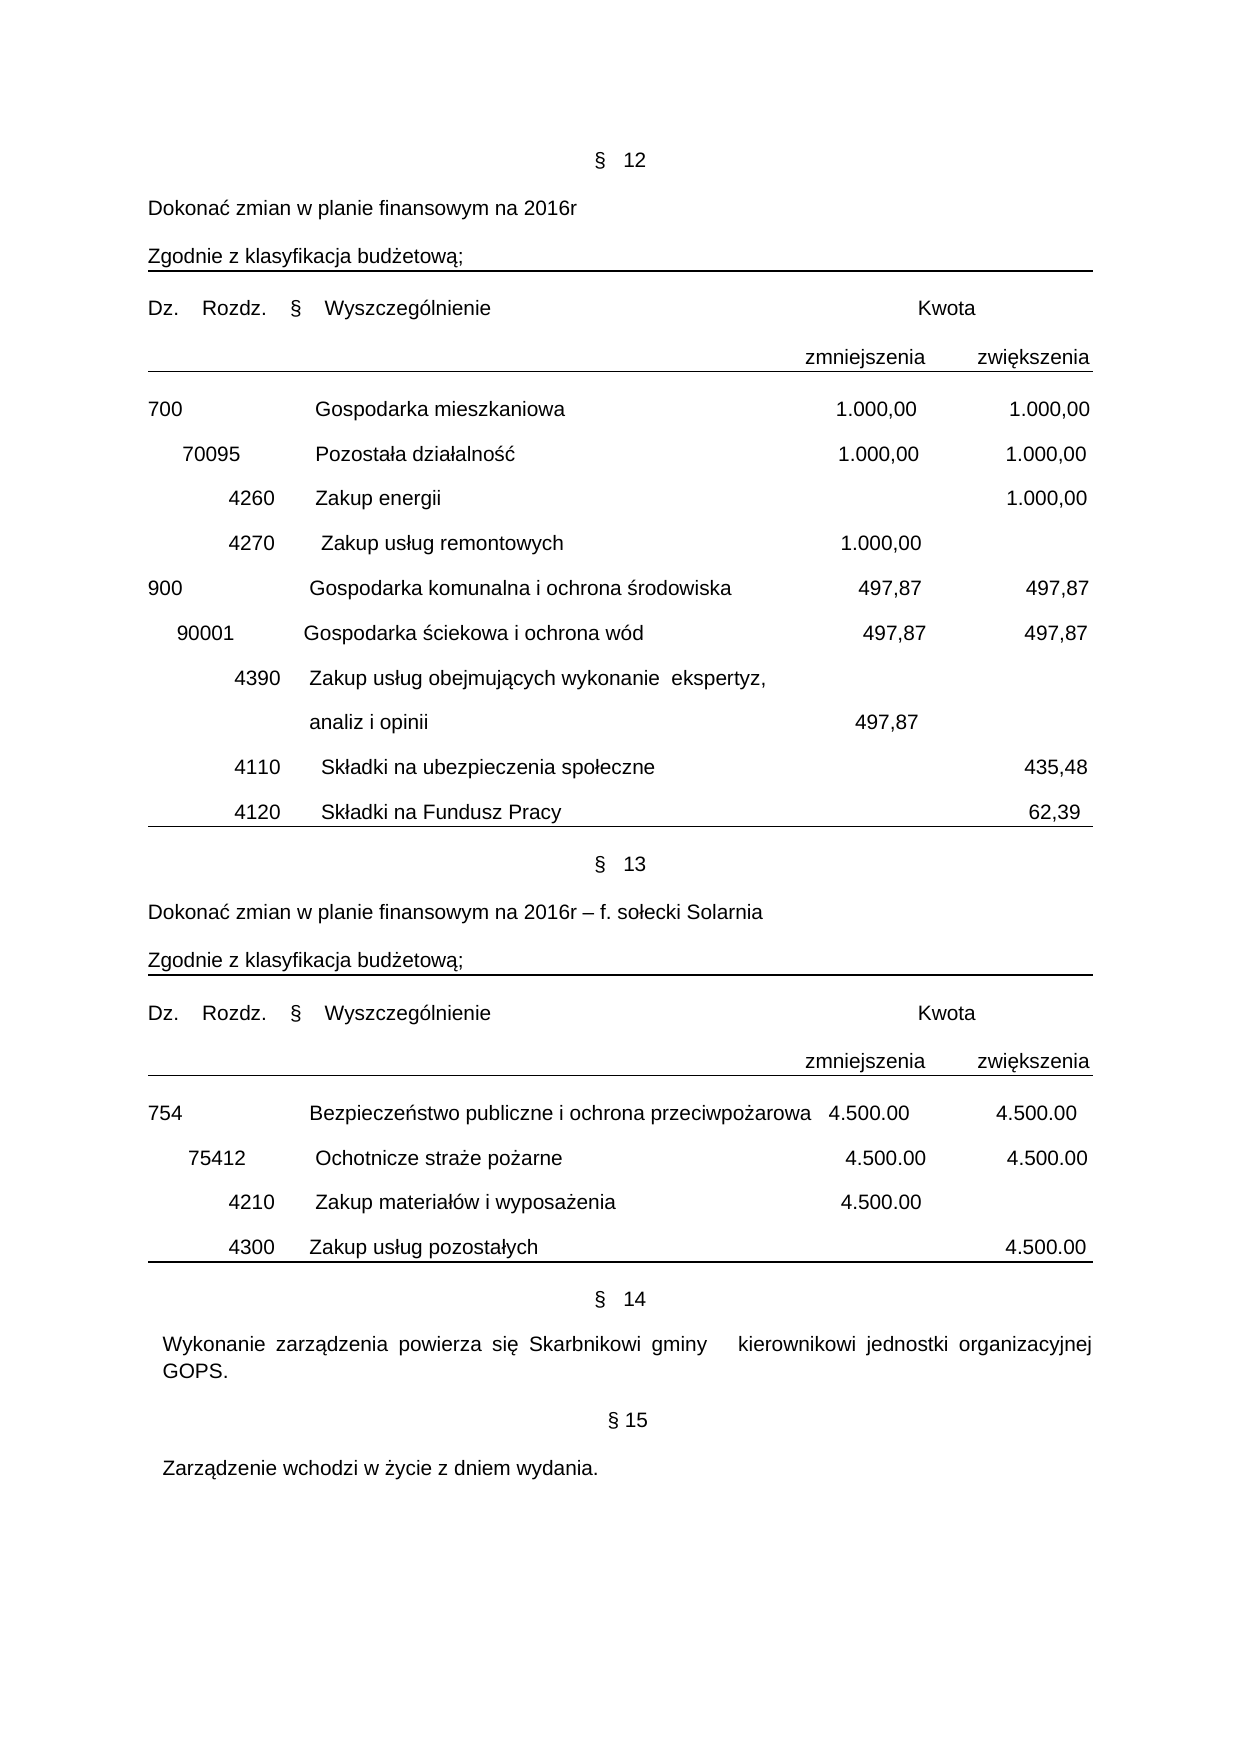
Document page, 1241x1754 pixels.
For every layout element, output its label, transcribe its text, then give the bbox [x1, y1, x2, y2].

text 4390 Zakup usług obejmujących wykonanie ekspertyz, [148, 665, 1093, 689]
text Zgodnie z klasyfikacja budżetową; [148, 244, 1093, 270]
text Dz. Rozdz. § Wyszczególnienie Kwota [148, 1000, 1093, 1024]
text 754 Bezpieczeństwo publiczne i ochrona przeciwpożarowa 4.500.00 4.500.00 [148, 1101, 1093, 1124]
text 4270 Zakup usług remontowych 1.000,00 [148, 531, 1093, 555]
text 70095 Pozostała działalność 1.000,00 1.000,00 [148, 441, 1093, 465]
text Dokonać zmian w planie finansowym na 2016r [148, 196, 1093, 220]
text Zgodnie z klasyfikacja budżetową; [148, 948, 1093, 974]
text 700 Gospodarka mieszkaniowa 1.000,00 1.000,00 [148, 397, 1093, 421]
text Zarządzenie wchodzi w życie z dniem wydania. [162, 1456, 1093, 1480]
text Dokonać zmian w planie finansowym na 2016r – f. sołecki Solarnia [148, 900, 1093, 924]
text § 14 [148, 1287, 1093, 1311]
text Dz. Rozdz. § Wyszczególnienie Kwota [148, 296, 1093, 320]
text Wykonanie zarządzenia powierza się Skarbnikowi gminy kierownikowi jednostki organizacyjnej GOPS. [162, 1332, 1093, 1383]
text 90001 Gospodarka ściekowa i ochrona wód 497,87 497,87 [148, 621, 1093, 644]
text § 15 [162, 1408, 1093, 1432]
text 900 Gospodarka komunalna i ochrona środowiska 497,87 497,87 [148, 576, 1093, 600]
text § 13 [148, 852, 1093, 876]
text 4300 Zakup usług pozostałych 4.500.00 [148, 1235, 1093, 1261]
text zmniejszenia zwiększenia [148, 1049, 1093, 1075]
text 75412 Ochotnicze straże pożarne 4.500.00 4.500.00 [148, 1145, 1093, 1169]
text zmniejszenia zwiększenia [148, 344, 1093, 371]
text 4120 Składki na Fundusz Pracy 62,39 [148, 800, 1093, 826]
text analiz i opinii 497,87 [148, 710, 1093, 734]
text 4260 Zakup energii 1.000,00 [148, 486, 1093, 510]
text 4110 Składki na ubezpieczenia społeczne 435,48 [148, 755, 1093, 779]
text § 12 [148, 148, 1093, 172]
text 4210 Zakup materiałów i wyposażenia 4.500.00 [148, 1190, 1093, 1214]
